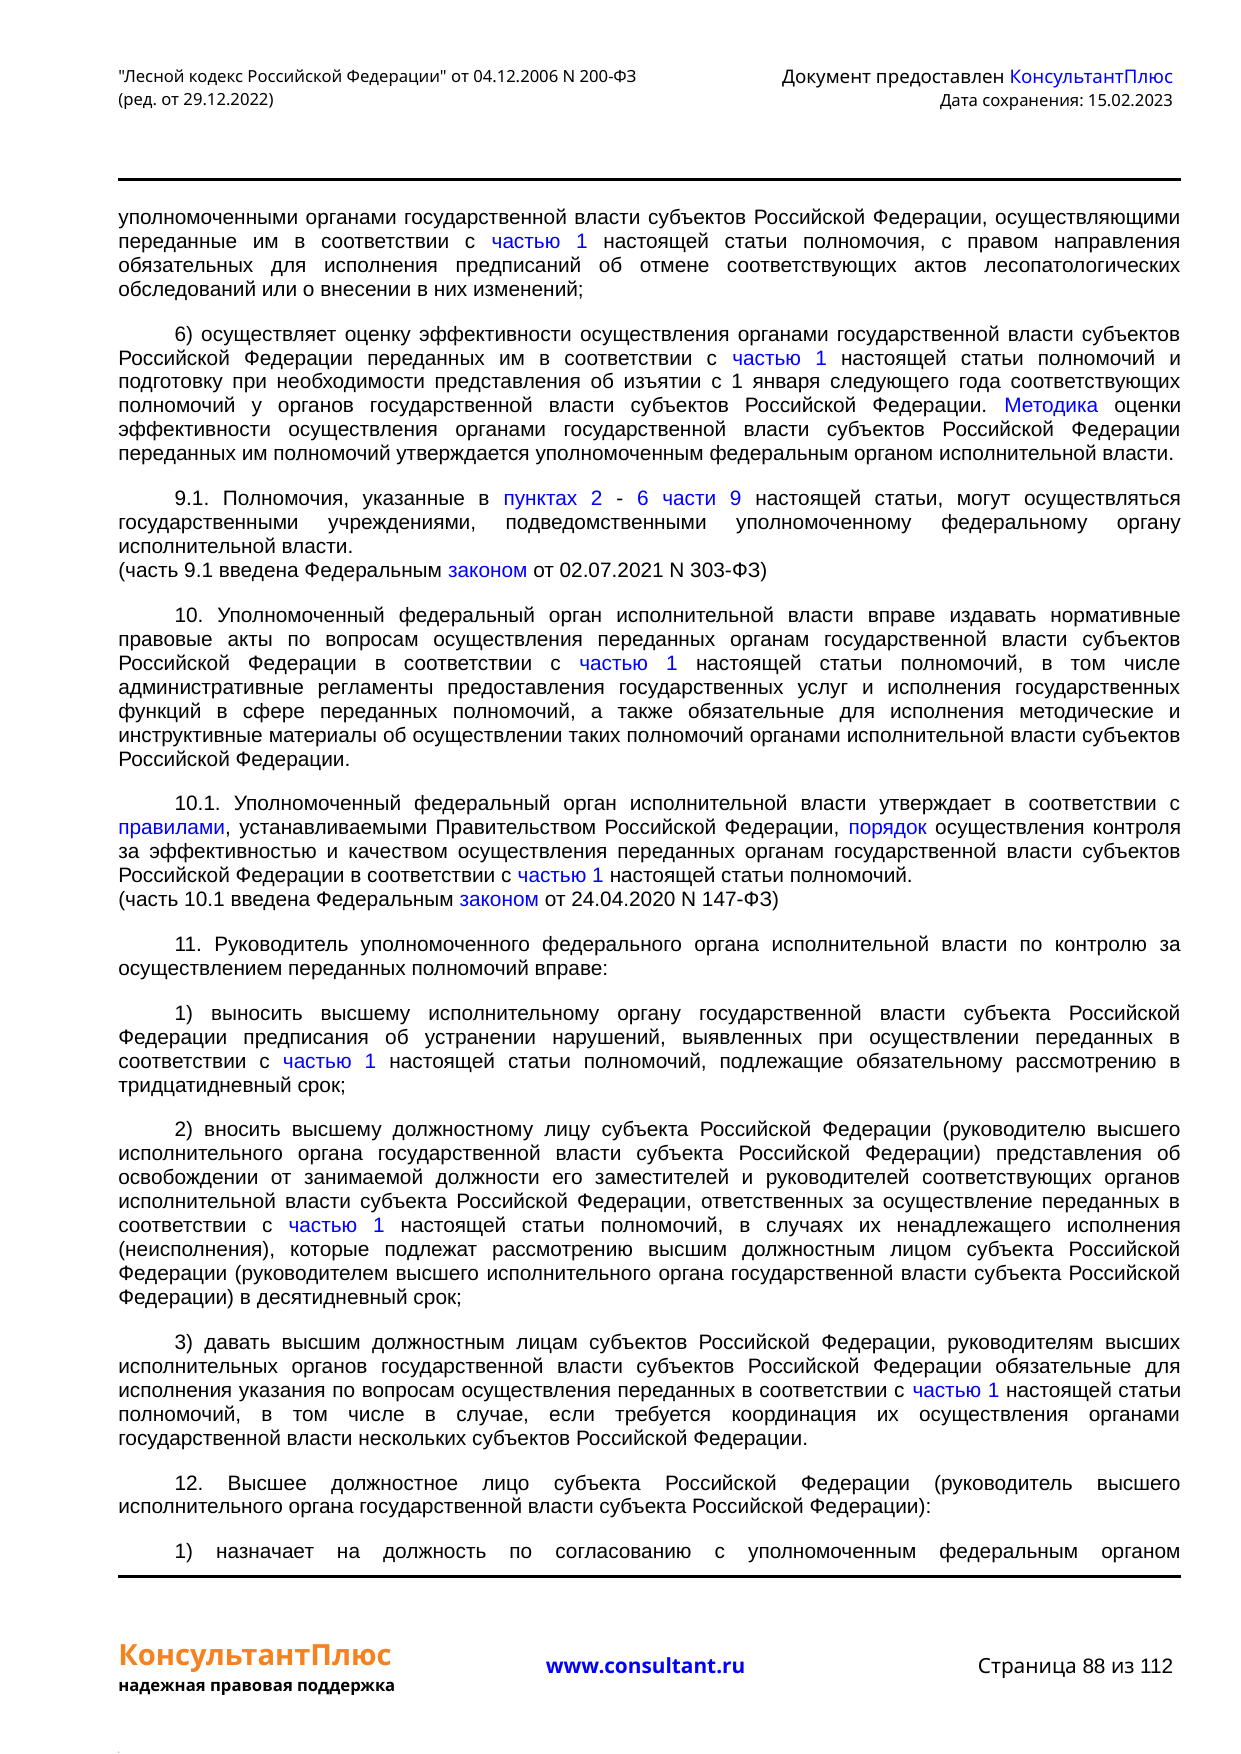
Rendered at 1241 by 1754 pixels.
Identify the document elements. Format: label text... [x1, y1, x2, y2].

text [118, 205, 1181, 301]
text (часть 9.1 введена Федеральным законом от 02.07.2021 N 303-ФЗ) [118, 558, 1181, 582]
text 3) давать высшим должностным лицам субъектов Российской Федерации, руководителям высших исполнительных органов государственной власти субъектов Российской Федерации обязательные для исполнения указания по вопросам осуществления переданных в соответствии с частью 1 настоящей статьи полномочий, в том числе в случае, если требуется координация их осуществления органами государственной власти нескольких субъектов Российской Федерации. [118, 1330, 1181, 1449]
text 9.1. Полномочия, указанные в пунктах 2 - 6 части 9 настоящей статьи, могут осуществляться государственными учреждениями, подведомственными уполномоченному федеральному органу исполнительной власти. [118, 486, 1181, 558]
text 11. Руководитель уполномоченного федерального органа исполнительной власти по контролю за осуществлением переданных полномочий вправе: [118, 932, 1181, 980]
text 6) осуществляет оценку эффективности осуществления органами государственной власти субъектов Российской Федерации переданных им в соответствии с частью 1 настоящей статьи полномочий и подготовку при необходимости представления об изъятии с 1 января следующего года соответствующих полномочий у органов государственной власти субъектов Российской Федерации. Методика оценки эффективности осуществления органами государственной власти субъектов Российской Федерации переданных им полномочий утверждается уполномоченным федеральным органом исполнительной власти. [118, 321, 1181, 465]
text 10. Уполномоченный федеральный орган исполнительной власти вправе издавать нормативные правовые акты по вопросам осуществления переданных органам государственной власти субъектов Российской Федерации в соответствии с частью 1 настоящей статьи полномочий, в том числе административные регламенты предоставления государственных услуг и исполнения государственных функций в сфере переданных полномочий, а также обязательные для исполнения методические и инструктивные материалы об осуществлении таких полномочий органами исполнительной власти субъектов Российской Федерации. [118, 603, 1181, 770]
text 2) вносить высшему должностному лицу субъекта Российской Федерации (руководителю высшего исполнительного органа государственной власти субъекта Российской Федерации) представления об освобождении от занимаемой должности его заместителей и руководителей соответствующих органов исполнительной власти субъекта Российской Федерации, ответственных за осуществление переданных в соответствии с частью 1 настоящей статьи полномочий, в случаях их ненадлежащего исполнения (неисполнения), которые подлежат рассмотрению высшим должностным лицом субъекта Российской Федерации (руководителем высшего исполнительного органа государственной власти субъекта Российской Федерации) в десятидневный срок; [118, 1117, 1181, 1309]
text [118, 1539, 1181, 1563]
text (часть 10.1 введена Федеральным законом от 24.04.2020 N 147-ФЗ) [118, 887, 1181, 911]
text 10.1. Уполномоченный федеральный орган исполнительной власти утверждает в соответствии с правилами, устанавливаемыми Правительством Российской Федерации, порядок осуществления контроля за эффективностью и качеством осуществления переданных органам государственной власти субъектов Российской Федерации в соответствии с частью 1 настоящей статьи полномочий. [118, 791, 1181, 887]
text 1) выносить высшему исполнительному органу государственной власти субъекта Российской Федерации предписания об устранении нарушений, выявленных при осуществлении переданных в соответствии с частью 1 настоящей статьи полномочий, подлежащие обязательному рассмотрению в тридцатидневный срок; [118, 1001, 1181, 1096]
text 12. Высшее должностное лицо субъекта Российской Федерации (руководитель высшего исполнительного органа государственной власти субъекта Российской Федерации): [118, 1470, 1181, 1518]
